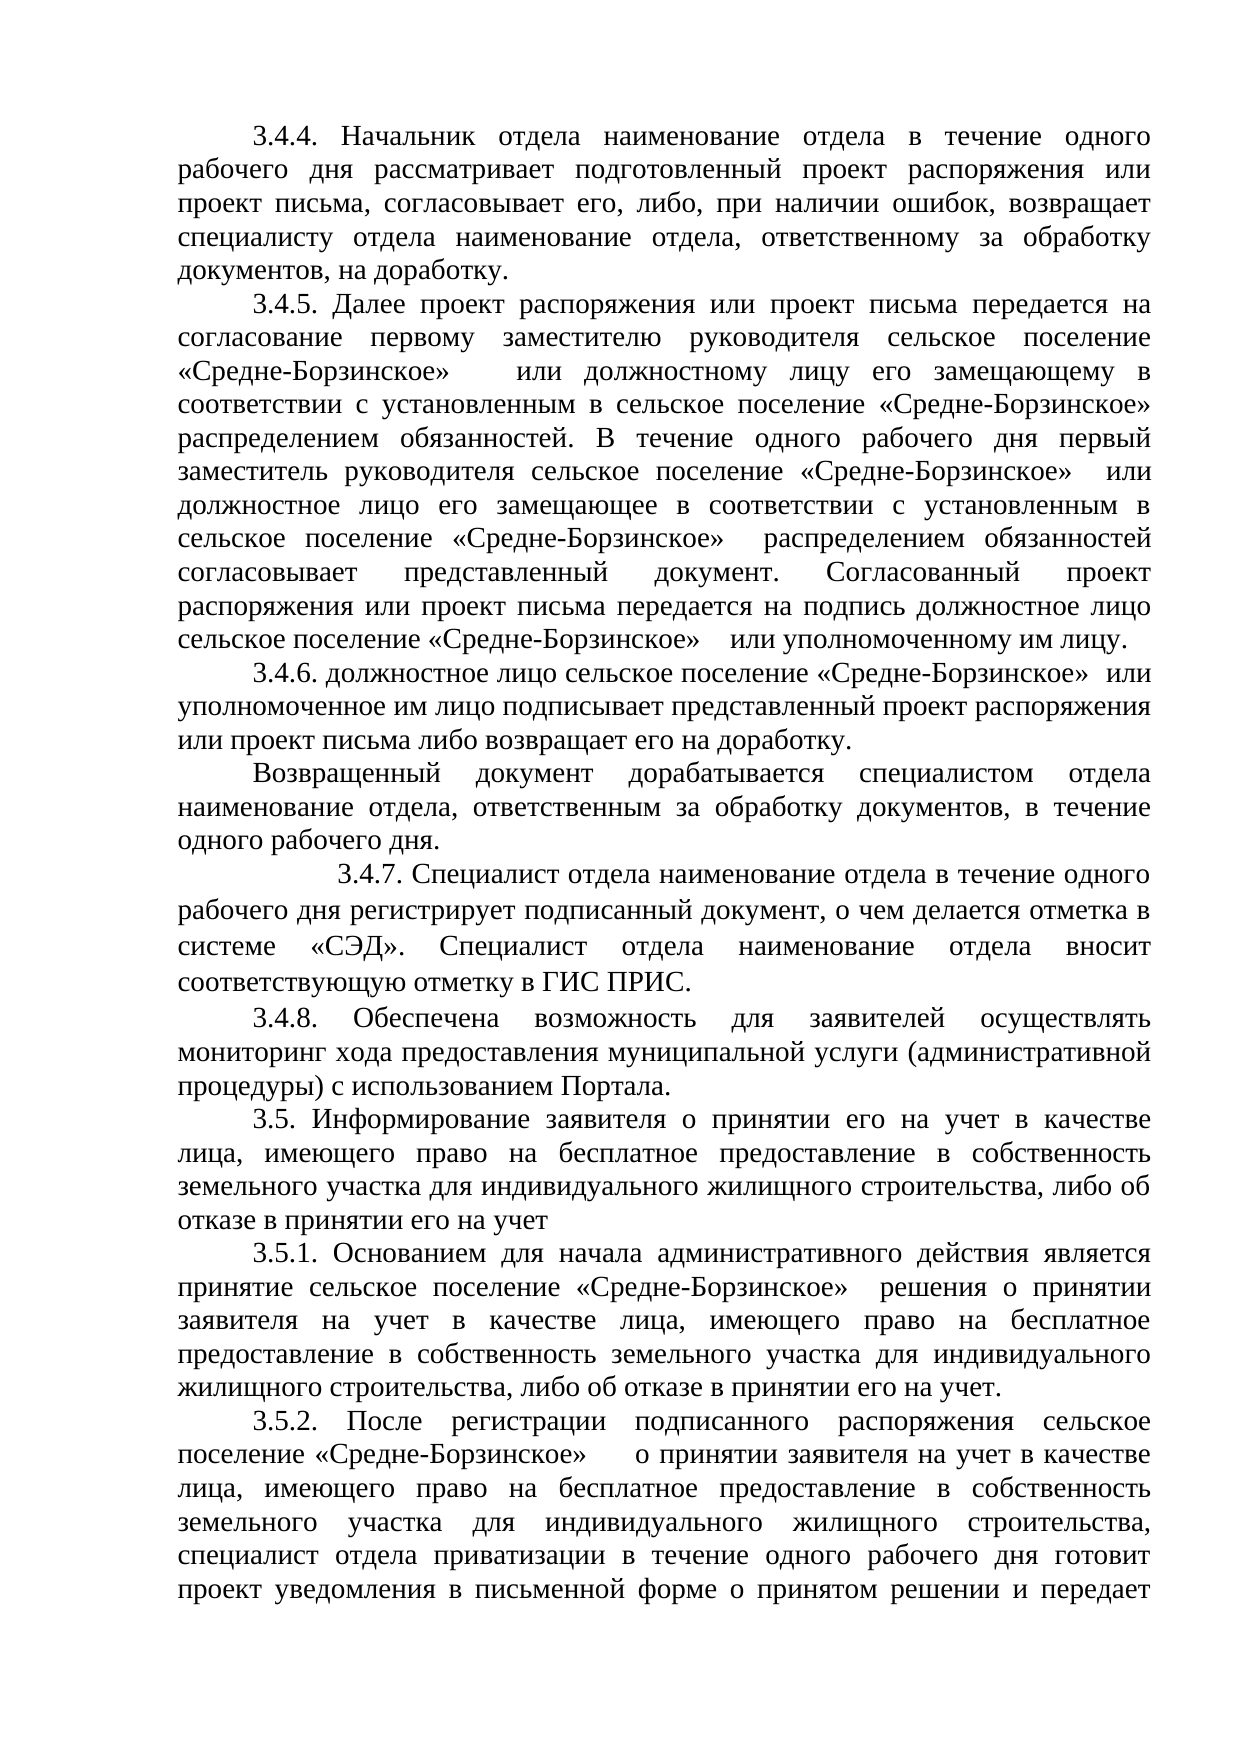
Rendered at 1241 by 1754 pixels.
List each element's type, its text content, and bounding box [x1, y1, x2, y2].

text Возвращенный документ дорабатывается специалистом отдела наименование отдела, ответственным за обработку документов, в течение одного рабочего дня. [177, 755, 1152, 856]
text 3.4.5. Далее проект распоряжения или проект письма передается на согласование первому заместителю руководителя сельское поселение «Средне-Борзинское» или должностному лицу его замещающему в соответствии с установленным в сельское поселение «Средне-Борзинское» распределением обязанностей. В течение одного рабочего дня первый заместитель руководителя сельское поселение «Средне-Борзинское» или должностное лицо его замещающее в соответствии с установленным в сельское поселение «Средне-Борзинское» распределением обязанностей согласовывает представленный документ. Согласованный проект распоряжения или проект письма передается на подпись должностное лицо сельское поселение «Средне-Борзинское» или уполномоченному им лицу. [177, 286, 1152, 655]
text 3.5. Информирование заявителя о принятии его на учет в качестве лица, имеющего право на бесплатное предоставление в собственность земельного участка для индивидуального жилищного строительства, либо об отказе в принятии его на учет [177, 1101, 1152, 1235]
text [177, 1403, 1152, 1604]
text 3.4.6. должностное лицо сельское поселение «Средне-Борзинское» или уполномоченное им лицо подписывает представленный проект распоряжения или проект письма либо возвращает его на доработку. [177, 655, 1152, 755]
text 3.4.7. Специалист отдела наименование отдела в течение одного рабочего дня регистрирует подписанный документ, о чем делается отметка в системе «СЭД». Специалист отдела наименование отдела вносит соответствующую отметку в ГИС ПРИС. [177, 856, 1152, 998]
text 3.5.1. Основанием для начала административного действия является принятие сельское поселение «Средне-Борзинское» решения о принятии заявителя на учет в качестве лица, имеющего право на бесплатное предоставление в собственность земельного участка для индивидуального жилищного строительства, либо об отказе в принятии его на учет. [177, 1235, 1152, 1403]
text 3.4.4. Начальник отдела наименование отдела в течение одного рабочего дня рассматривает подготовленный проект распоряжения или проект письма, согласовывает его, либо, при наличии ошибок, возвращает специалисту отдела наименование отдела, ответственному за обработку документов, на доработку. [177, 118, 1152, 286]
text 3.4.8. Обеспечена возможность для заявителей осуществлять мониторинг хода предоставления муниципальной услуги (административной процедуры) с использованием Портала. [177, 1001, 1152, 1101]
